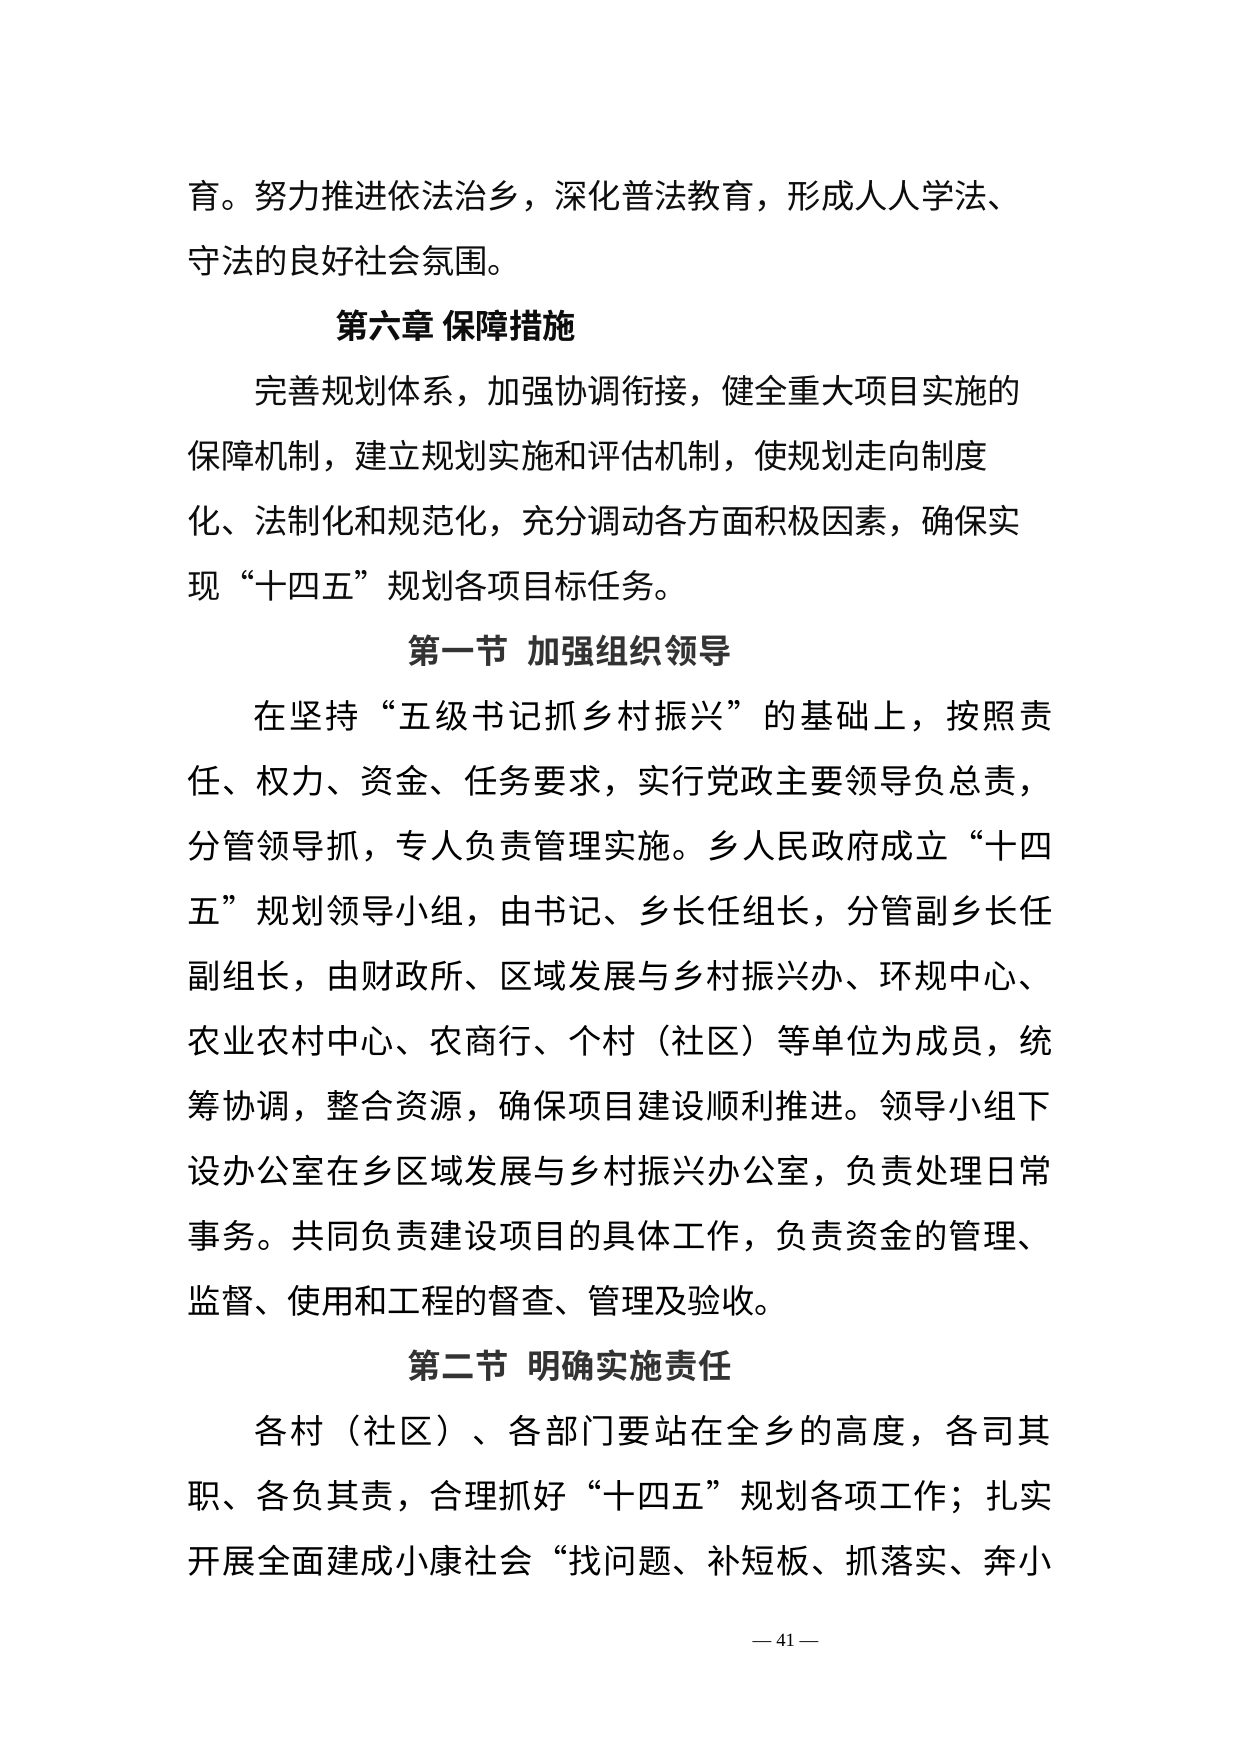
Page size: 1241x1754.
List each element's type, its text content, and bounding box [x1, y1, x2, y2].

text 在坚持“五级书记抓乡村振兴”的基础上，按照责任、权力、资金、任务要求，实行党政主要领导负总责，分管领导抓，专人负责管理实施。乡人民政府成立“十四五”规划领导小组，由书记、乡长任组长，分管副乡长任副组长，由财政所、区域发展与乡村振兴办、环规中心、农业农村中心、农商行、个村（社区）等单位为成员，统筹协调，整合资源，确保项目建设顺利推进。领导小组下设办公室在乡区域发展与乡村振兴办公室，负责处理日常事务。共同负责建设项目的具体工作，负责资金的管理、监督、使用和工程的督查、管理及验收。 [187, 682, 1053, 1332]
text 第六章 保障措施 [187, 292, 1053, 357]
text 完善规划体系，加强协调衔接，健全重大项目实施的保障机制，建立规划实施和评估机制，使规划走向制度化、法制化和规范化，充分调动各方面积极因素，确保实现“十四五”规划各项目标任务。 [187, 357, 1053, 617]
list 加强组织领导 [231, 617, 1053, 682]
list 明确实施责任 [231, 1332, 1053, 1397]
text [187, 162, 1053, 292]
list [187, 1397, 1053, 1592]
